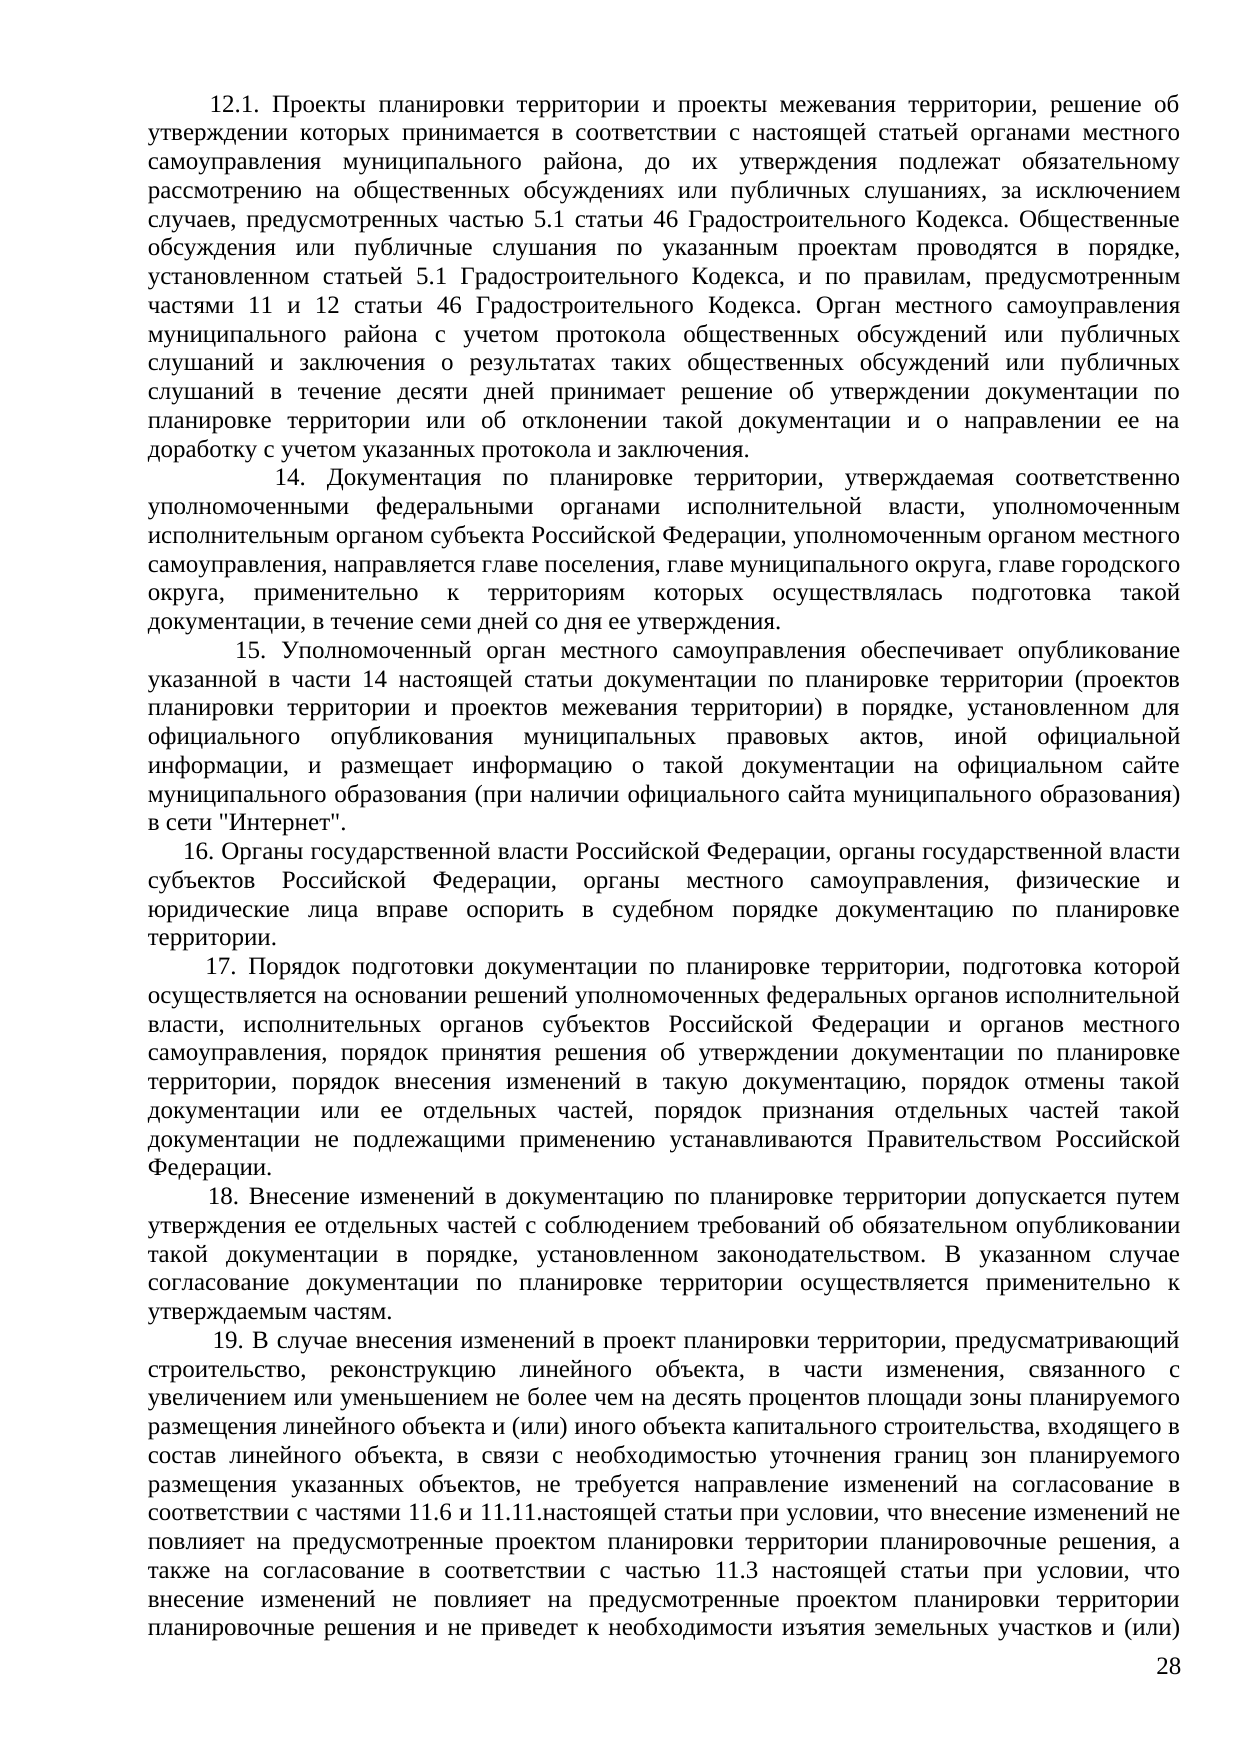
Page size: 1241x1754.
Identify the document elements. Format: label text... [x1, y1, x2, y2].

text 16. Органы государственной власти Российской Федерации, органы государственной власти субъектов Российской Федерации, органы местного самоуправления, физические и юридические лица вправе оспорить в судебном порядке документацию по планировке территории. [148, 836, 1181, 951]
text 12.1. Проекты планировки территории и проекты межевания территории, решение об утверждении которых принимается в соответствии с настоящей статьей органами местного самоуправления муниципального района, до их утверждения подлежат обязательному рассмотрению на общественных обсуждениях или публичных слушаниях, за исключением случаев, предусмотренных частью 5.1 статьи 46 Градостроительного Кодекса. Общественные обсуждения или публичные слушания по указанным проектам проводятся в порядке, установленном статьей 5.1 Градостроительного Кодекса, и по правилам, предусмотренным частями 11 и 12 статьи 46 Градостроительного Кодекса. Орган местного самоуправления муниципального района с учетом протокола общественных обсуждений или публичных слушаний и заключения о результатах таких общественных обсуждений или публичных слушаний в течение десяти дней принимает решение об утверждении документации по планировке территории или об отклонении такой документации и о направлении ее на доработку с учетом указанных протокола и заключения. [148, 89, 1181, 462]
text 18. Внесение изменений в документацию по планировке территории допускается путем утверждения ее отдельных частей с соблюдением требований об обязательном опубликовании такой документации в порядке, установленном законодательством. В указанном случае согласование документации по планировке территории осуществляется применительно к утверждаемым частям. [148, 1181, 1181, 1325]
text 14. Документация по планировке территории, утверждаемая соответственно уполномоченными федеральными органами исполнительной власти, уполномоченным исполнительным органом субъекта Российской Федерации, уполномоченным органом местного самоуправления, направляется главе поселения, главе муниципального округа, главе городского округа, применительно к территориям которых осуществлялась подготовка такой документации, в течение семи дней со дня ее утверждения. [148, 462, 1181, 635]
text 17. Порядок подготовки документации по планировке территории, подготовка которой осуществляется на основании решений уполномоченных федеральных органов исполнительной власти, исполнительных органов субъектов Российской Федерации и органов местного самоуправления, порядок принятия решения об утверждении документации по планировке территории, порядок внесения изменений в такую документацию, порядок отмены такой документации или ее отдельных частей, порядок признания отдельных частей такой документации не подлежащими применению устанавливаются Правительством Российской Федерации. [148, 951, 1181, 1181]
text 15. Уполномоченный орган местного самоуправления обеспечивает опубликование указанной в части 14 настоящей статьи документации по планировке территории (проектов планировки территории и проектов межевания территории) в порядке, установленном для официального опубликования муниципальных правовых актов, иной официальной информации, и размещает информацию о такой документации на официальном сайте муниципального образования (при наличии официального сайта муниципального образования) в сети "Интернет". [148, 635, 1181, 836]
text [148, 1325, 1181, 1641]
